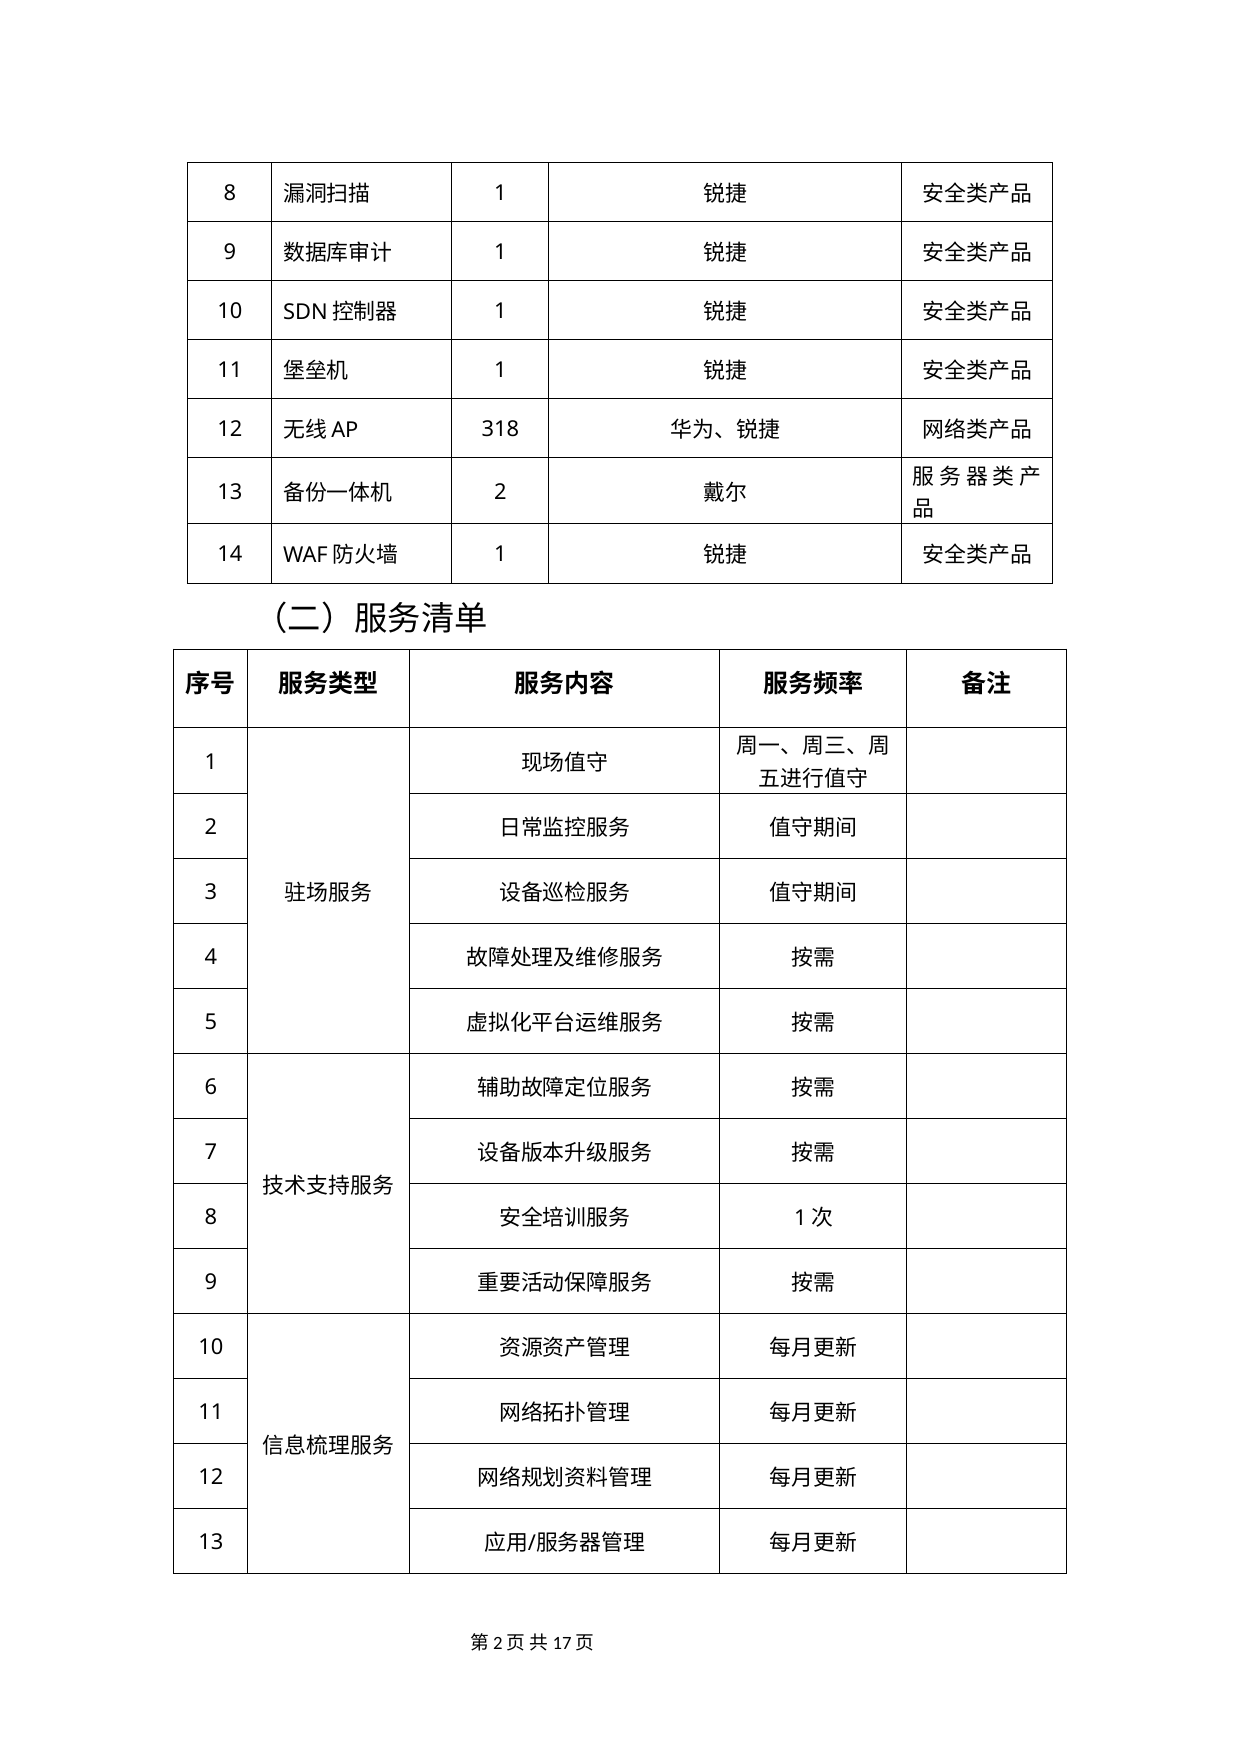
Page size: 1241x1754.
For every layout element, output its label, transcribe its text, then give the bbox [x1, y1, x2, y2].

table_cell 每月更新 [720, 1379, 906, 1443]
table_cell [907, 989, 1066, 1053]
table_cell 技术支持服务 [248, 1054, 409, 1313]
table_cell 辅助故障定位服务 [410, 1054, 719, 1118]
table_cell 无线AP [272, 399, 451, 457]
table_cell 每月更新 [720, 1444, 906, 1508]
table_cell 设备版本升级服务 [410, 1119, 719, 1183]
table_cell [907, 728, 1066, 793]
table_cell 按需 [720, 989, 906, 1053]
table_cell 12 [188, 399, 271, 457]
table_cell 安全类产品 [902, 340, 1052, 398]
table_cell 2 [174, 794, 247, 858]
table_cell 14 [188, 524, 271, 582]
table_cell [907, 1184, 1066, 1248]
table_cell 设备巡检服务 [410, 859, 719, 923]
table_cell 锐捷 [549, 281, 901, 339]
table_cell 按需 [720, 1054, 906, 1118]
subtitle （二）服务清单 [187, 584, 1053, 648]
table_cell 锐捷 [549, 163, 901, 221]
table_cell 驻场服务 [248, 728, 409, 1053]
table_cell [907, 1444, 1066, 1508]
table_cell [907, 924, 1066, 988]
table_header 服务频率 [720, 650, 906, 727]
table_cell 锐捷 [549, 222, 901, 280]
table_cell 值守期间 [720, 859, 906, 923]
table_cell 信息梳理服务 [248, 1314, 409, 1573]
table_cell [907, 1054, 1066, 1118]
table_cell 11 [188, 340, 271, 398]
table_cell 6 [174, 1054, 247, 1118]
table_cell 值守期间 [720, 794, 906, 858]
table_cell 1 [174, 728, 247, 793]
table_cell 日常监控服务 [410, 794, 719, 858]
table_cell 服务器类产品 [902, 458, 1052, 523]
table_cell 网络规划资料管理 [410, 1444, 719, 1508]
table_cell WAF防火墙 [272, 524, 451, 582]
table_cell 按需 [720, 1119, 906, 1183]
table_cell 安全类产品 [902, 222, 1052, 280]
table_cell 按需 [720, 924, 906, 988]
table_cell 1 [452, 222, 548, 280]
table_cell 8 [174, 1184, 247, 1248]
table_cell 重要活动保障服务 [410, 1249, 719, 1313]
table_cell 7 [174, 1119, 247, 1183]
table_cell 故障处理及维修服务 [410, 924, 719, 988]
table_cell 1 [452, 163, 548, 221]
table_cell 1次 [720, 1184, 906, 1248]
table_cell 锐捷 [549, 524, 901, 582]
table_cell 2 [452, 458, 548, 523]
table_cell 备份一体机 [272, 458, 451, 523]
table_cell 11 [174, 1379, 247, 1443]
table_cell [907, 794, 1066, 858]
table_cell 按需 [720, 1249, 906, 1313]
table_cell 1 [452, 524, 548, 582]
table_cell 318 [452, 399, 548, 457]
table_cell [907, 1509, 1066, 1573]
table_cell 堡垒机 [272, 340, 451, 398]
table_header 服务内容 [410, 650, 719, 727]
table_cell 13 [188, 458, 271, 523]
table_cell 13 [174, 1509, 247, 1573]
table_cell [907, 859, 1066, 923]
table_cell 锐捷 [549, 340, 901, 398]
table_header 备注 [907, 650, 1066, 727]
table_cell 应用/服务器管理 [410, 1509, 719, 1573]
table_cell 华为、锐捷 [549, 399, 901, 457]
table_cell 安全培训服务 [410, 1184, 719, 1248]
table_cell 周一、周三、周五进行值守 [720, 728, 906, 793]
table_cell 安全类产品 [902, 281, 1052, 339]
table_cell 9 [174, 1249, 247, 1313]
table_cell 每月更新 [720, 1314, 906, 1378]
table_cell 安全类产品 [902, 524, 1052, 582]
table_cell 10 [188, 281, 271, 339]
table_cell 4 [174, 924, 247, 988]
table_cell 数据库审计 [272, 222, 451, 280]
table_cell 10 [174, 1314, 247, 1378]
table_cell 安全类产品 [902, 163, 1052, 221]
table_cell [907, 1119, 1066, 1183]
table_cell 漏洞扫描 [272, 163, 451, 221]
table_cell 1 [452, 281, 548, 339]
table_cell 8 [188, 163, 271, 221]
table_cell 每月更新 [720, 1509, 906, 1573]
table_cell [907, 1379, 1066, 1443]
table_cell 12 [174, 1444, 247, 1508]
table_cell 现场值守 [410, 728, 719, 793]
table_cell 网络类产品 [902, 399, 1052, 457]
table_cell SDN控制器 [272, 281, 451, 339]
table_header 服务类型 [248, 650, 409, 727]
table_cell [907, 1314, 1066, 1378]
table_cell [907, 1249, 1066, 1313]
table_cell 资源资产管理 [410, 1314, 719, 1378]
table_cell 虚拟化平台运维服务 [410, 989, 719, 1053]
table_header 序号 [174, 650, 247, 727]
table_cell 网络拓扑管理 [410, 1379, 719, 1443]
table_cell 1 [452, 340, 548, 398]
table_cell 9 [188, 222, 271, 280]
table_cell 5 [174, 989, 247, 1053]
table_cell 3 [174, 859, 247, 923]
table_cell 戴尔 [549, 458, 901, 523]
